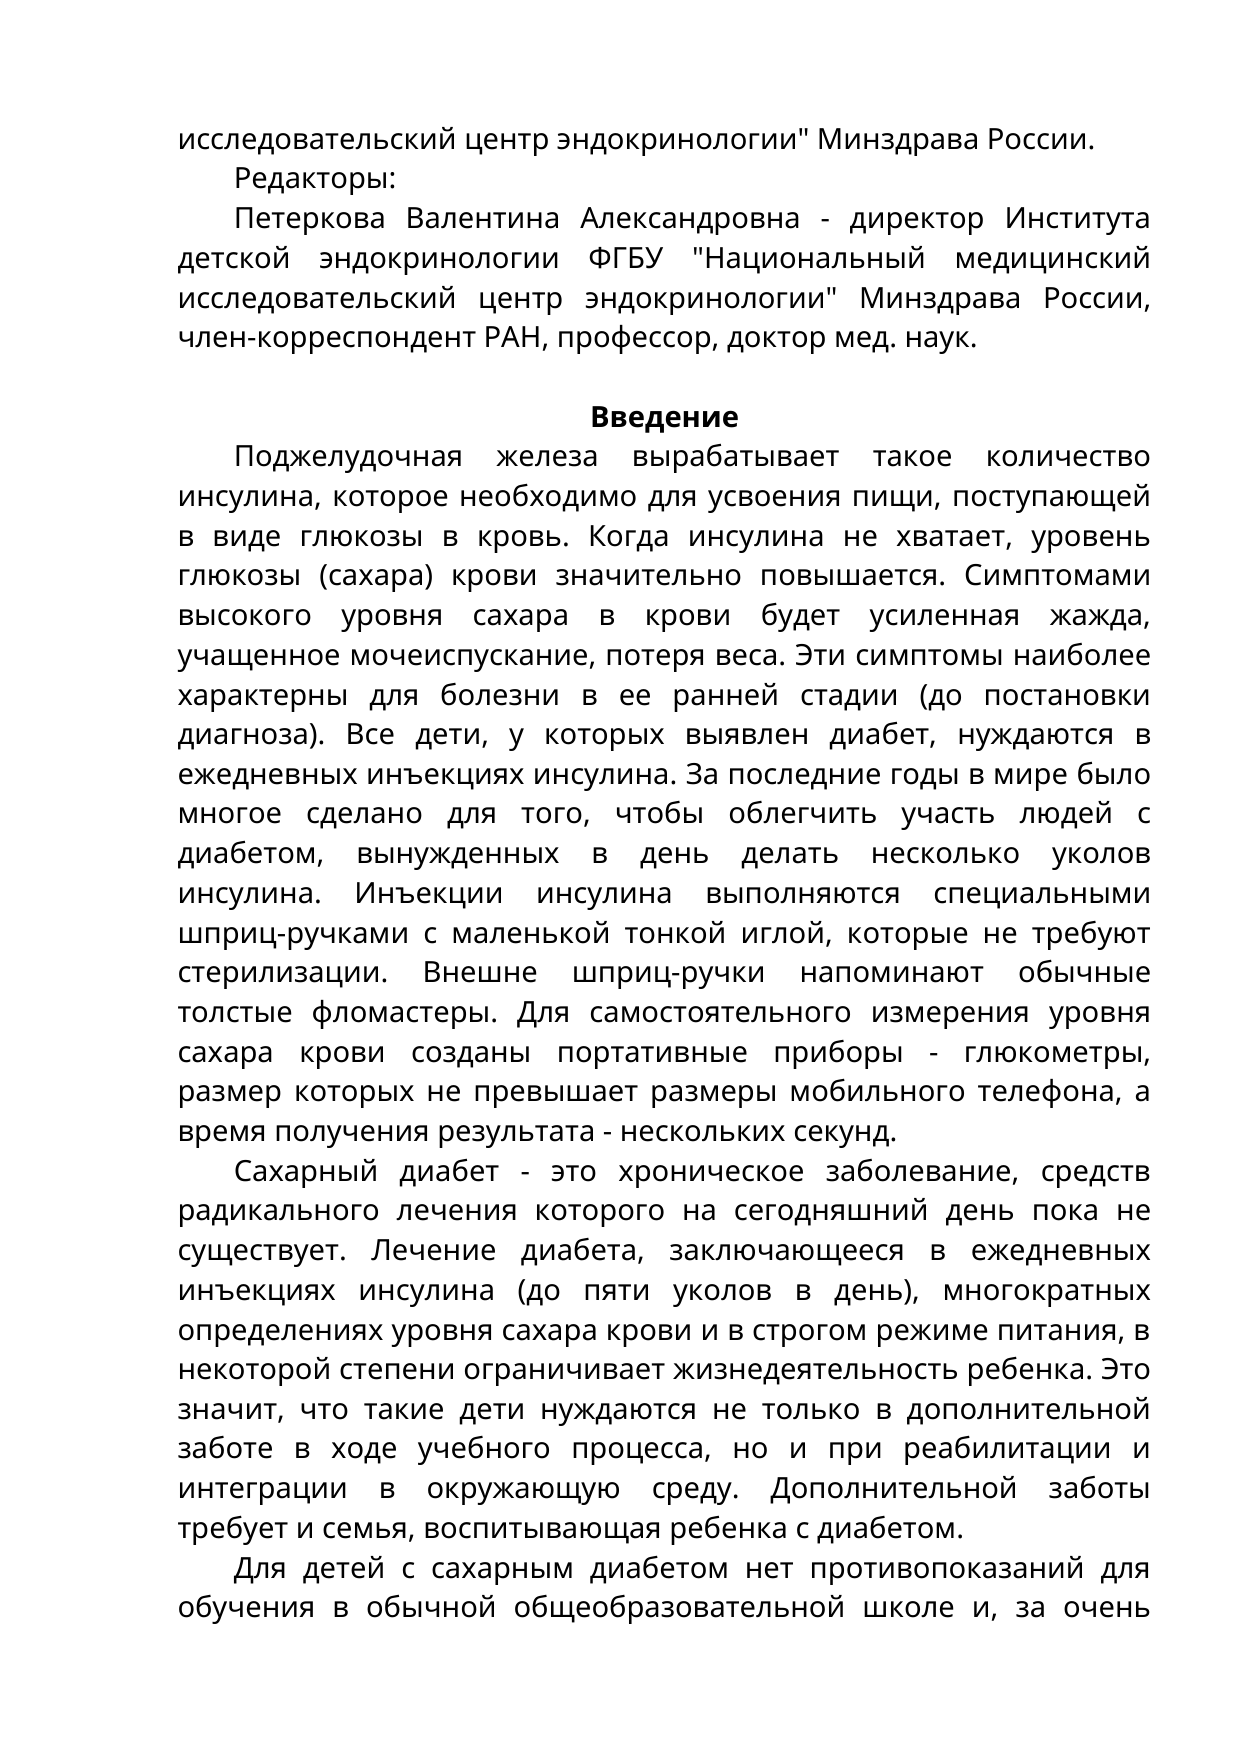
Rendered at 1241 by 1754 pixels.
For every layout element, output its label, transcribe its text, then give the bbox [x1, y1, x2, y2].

text Редакторы: [177, 158, 1152, 197]
text Поджелудочная железа вырабатывает такое количество инсулина, которое необходимо для усвоения пищи, поступающей в виде глюкозы в кровь. Когда инсулина не хватает, уровень глюкозы (сахара) крови значительно повышается. Симптомами высокого уровня сахара в крови будет усиленная жажда, учащенное мочеиспускание, потеря веса. Эти симптомы наиболее характерны для болезни в ее ранней стадии (до постановки диагноза). Все дети, у которых выявлен диабет, нуждаются в ежедневных инъекциях инсулина. За последние годы в мире было многое сделано для того, чтобы облегчить участь людей с диабетом, вынужденных в день делать несколько уколов инсулина. Инъекции инсулина выполняются специальными шприц-ручками с маленькой тонкой иглой, которые не требуют стерилизации. Внешне шприц-ручки напоминают обычные толстые фломастеры. Для самостоятельного измерения уровня сахара крови созданы портативные приборы - глюкометры, размер которых не превышает размеры мобильного телефона, а время получения результата - нескольких секунд. [177, 436, 1152, 1150]
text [177, 1547, 1152, 1626]
text Сахарный диабет - это хроническое заболевание, средств радикального лечения которого на сегодняшний день пока не существует. Лечение диабета, заключающееся в ежедневных инъекциях инсулина (до пяти уколов в день), многократных определениях уровня сахара крови и в строгом режиме питания, в некоторой степени ограничивает жизнедеятельность ребенка. Это значит, что такие дети нуждаются не только в дополнительной заботе в ходе учебного процесса, но и при реабилитации и интеграции в окружающую среду. Дополнительной заботы требует и семья, воспитывающая ребенка с диабетом. [177, 1150, 1152, 1547]
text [177, 118, 1152, 158]
title Введение [177, 396, 1152, 436]
text Петеркова Валентина Александровна - директор Института детской эндокринологии ФГБУ "Национальный медицинский исследовательский центр эндокринологии" Минздрава России, член-корреспондент РАН, профессор, доктор мед. наук. [177, 197, 1152, 356]
